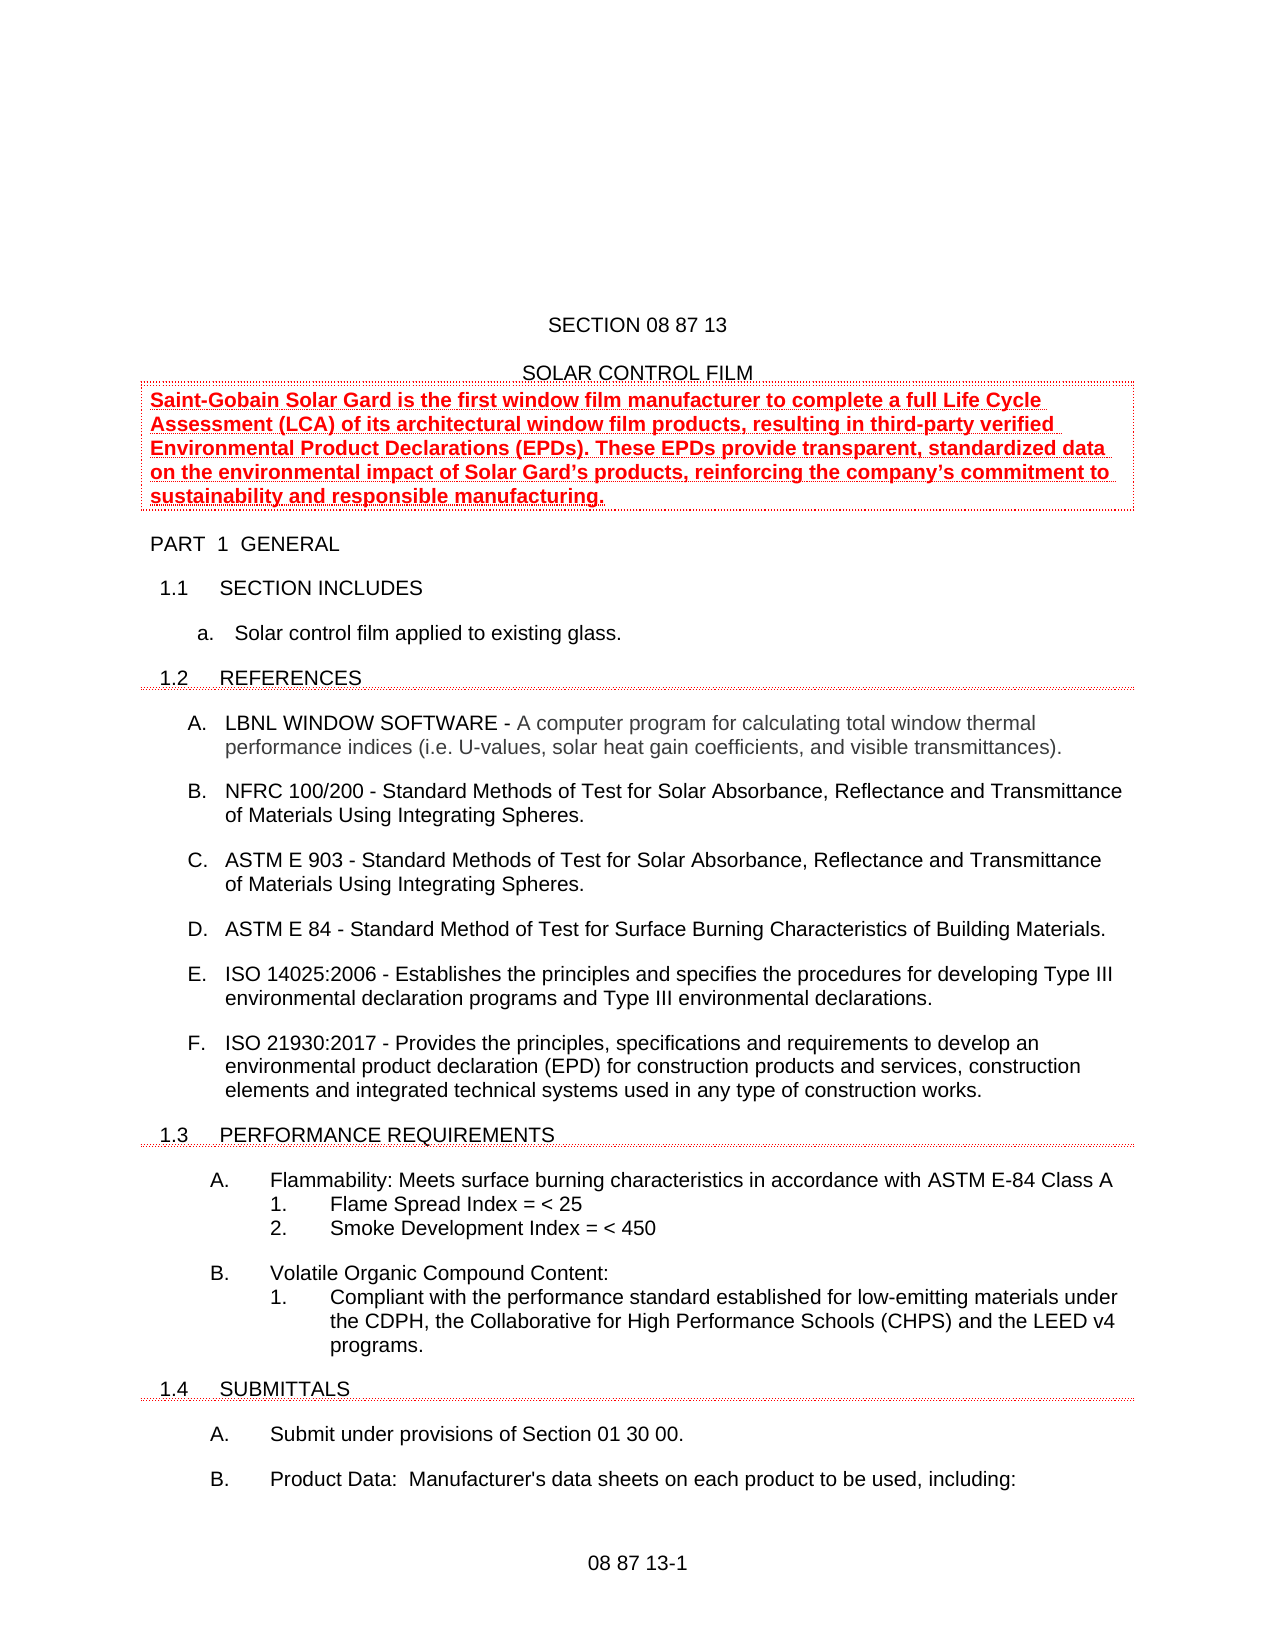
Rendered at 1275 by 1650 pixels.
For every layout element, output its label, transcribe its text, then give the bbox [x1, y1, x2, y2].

text Flame Spread Index = < 25 [270, 1192, 1125, 1216]
text REFERENCES [159, 666, 1125, 690]
title SOLAR CONTROL FILM [150, 361, 1125, 384]
list ISO 14025:2006 - Establishes the principles and specifies the procedures for developing Type III environmental declaration programs and Type III environmental declarations. [187, 962, 1125, 1009]
text SECTION INCLUDES [159, 576, 1125, 600]
title SECTION 08 87 13 [150, 313, 1125, 337]
list LBNL WINDOW SOFTWARE - A computer program for calculating total window thermal performance indices (i.e. U-values, solar heat gain coefficients, and visible transmittances). [187, 711, 1125, 758]
list NFRC 100/200 - Standard Methods of Test for Solar Absorbance, Reflectance and Transmittance of Materials Using Integrating Spheres. [187, 779, 1125, 827]
list GENERAL [150, 531, 1125, 555]
list ASTM E 903 - Standard Methods of Test for Solar Absorbance, Reflectance and Transmittance of Materials Using Integrating Spheres. [187, 848, 1125, 896]
text Product Data: Manufacturer's data sheets on each product to be used, including: [210, 1467, 1125, 1491]
text Volatile Organic Compound Content: [210, 1261, 1125, 1284]
text SUBMITTALS [159, 1377, 1125, 1401]
list Solar control film applied to existing glass. [197, 621, 1125, 645]
text Saint-Gobain Solar Gard is the first window film manufacturer to complete a full Life Cycle Assessment (LCA) of its architectural window film products, resulting in third-party verified Environmental Product Declarations (EPDs). These EPDs provide transparent, standardized data on the environmental impact of Solar Gard’s products, reinforcing the company’s commitment to sustainability and responsible manufacturing. [141, 384, 1134, 511]
text PERFORMANCE REQUIREMENTS [159, 1123, 1125, 1147]
text Flammability: Meets surface burning characteristics in accordance with ASTM E-84 Class A [210, 1168, 1125, 1192]
list ISO 21930:2017 - Provides the principles, specifications and requirements to develop an environmental product declaration (EPD) for construction products and services, construction elements and integrated technical systems used in any type of construction works. [187, 1030, 1125, 1102]
list ASTM E 84 - Standard Method of Test for Surface Burning Characteristics of Building Materials. [187, 917, 1125, 941]
text Submit under provisions of Section 01 30 00. [210, 1422, 1125, 1446]
text Smoke Development Index = < 450 [270, 1216, 1125, 1240]
text Compliant with the performance standard established for low-emitting materials under the CDPH, the Collaborative for High Performance Schools (CHPS) and the LEED v4 programs. [270, 1284, 1125, 1356]
